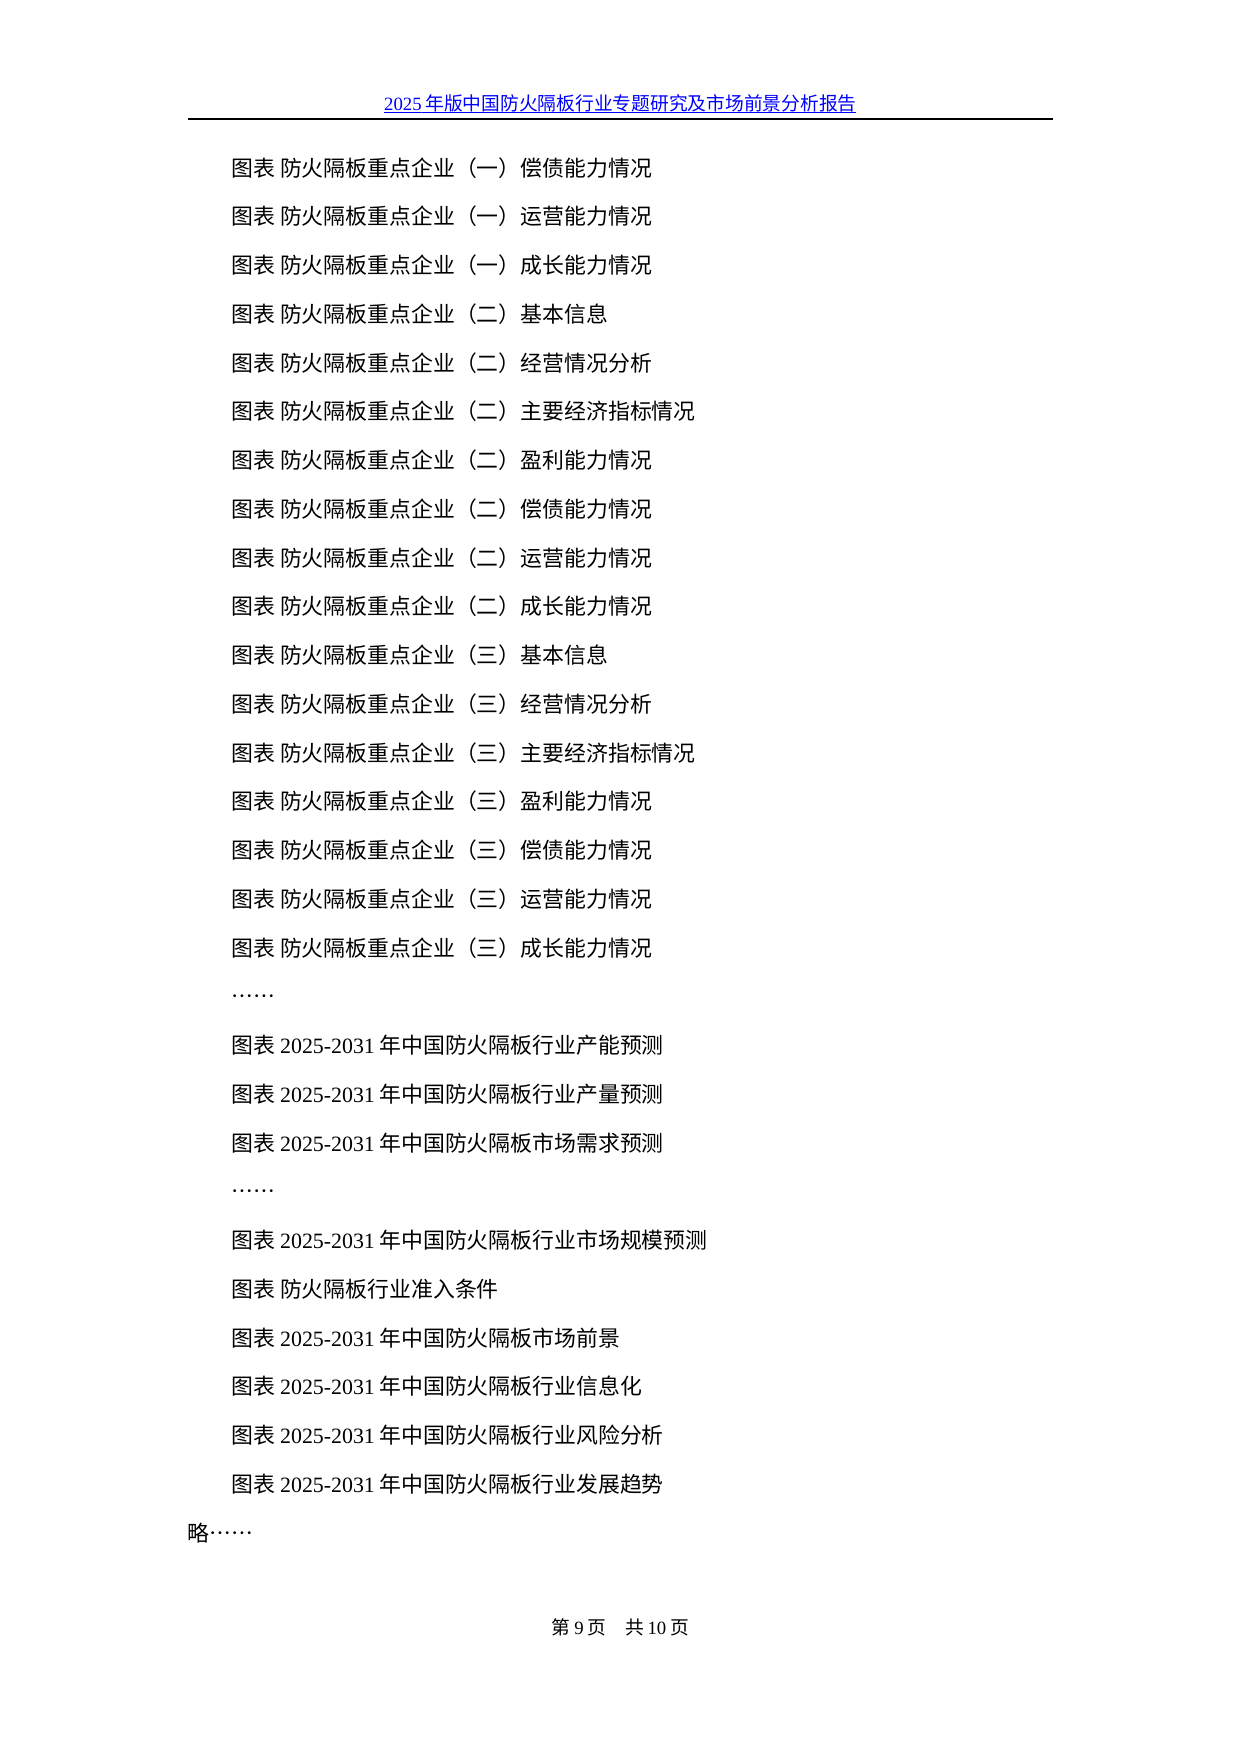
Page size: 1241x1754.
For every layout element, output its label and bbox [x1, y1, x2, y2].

text [187, 150, 1053, 1548]
